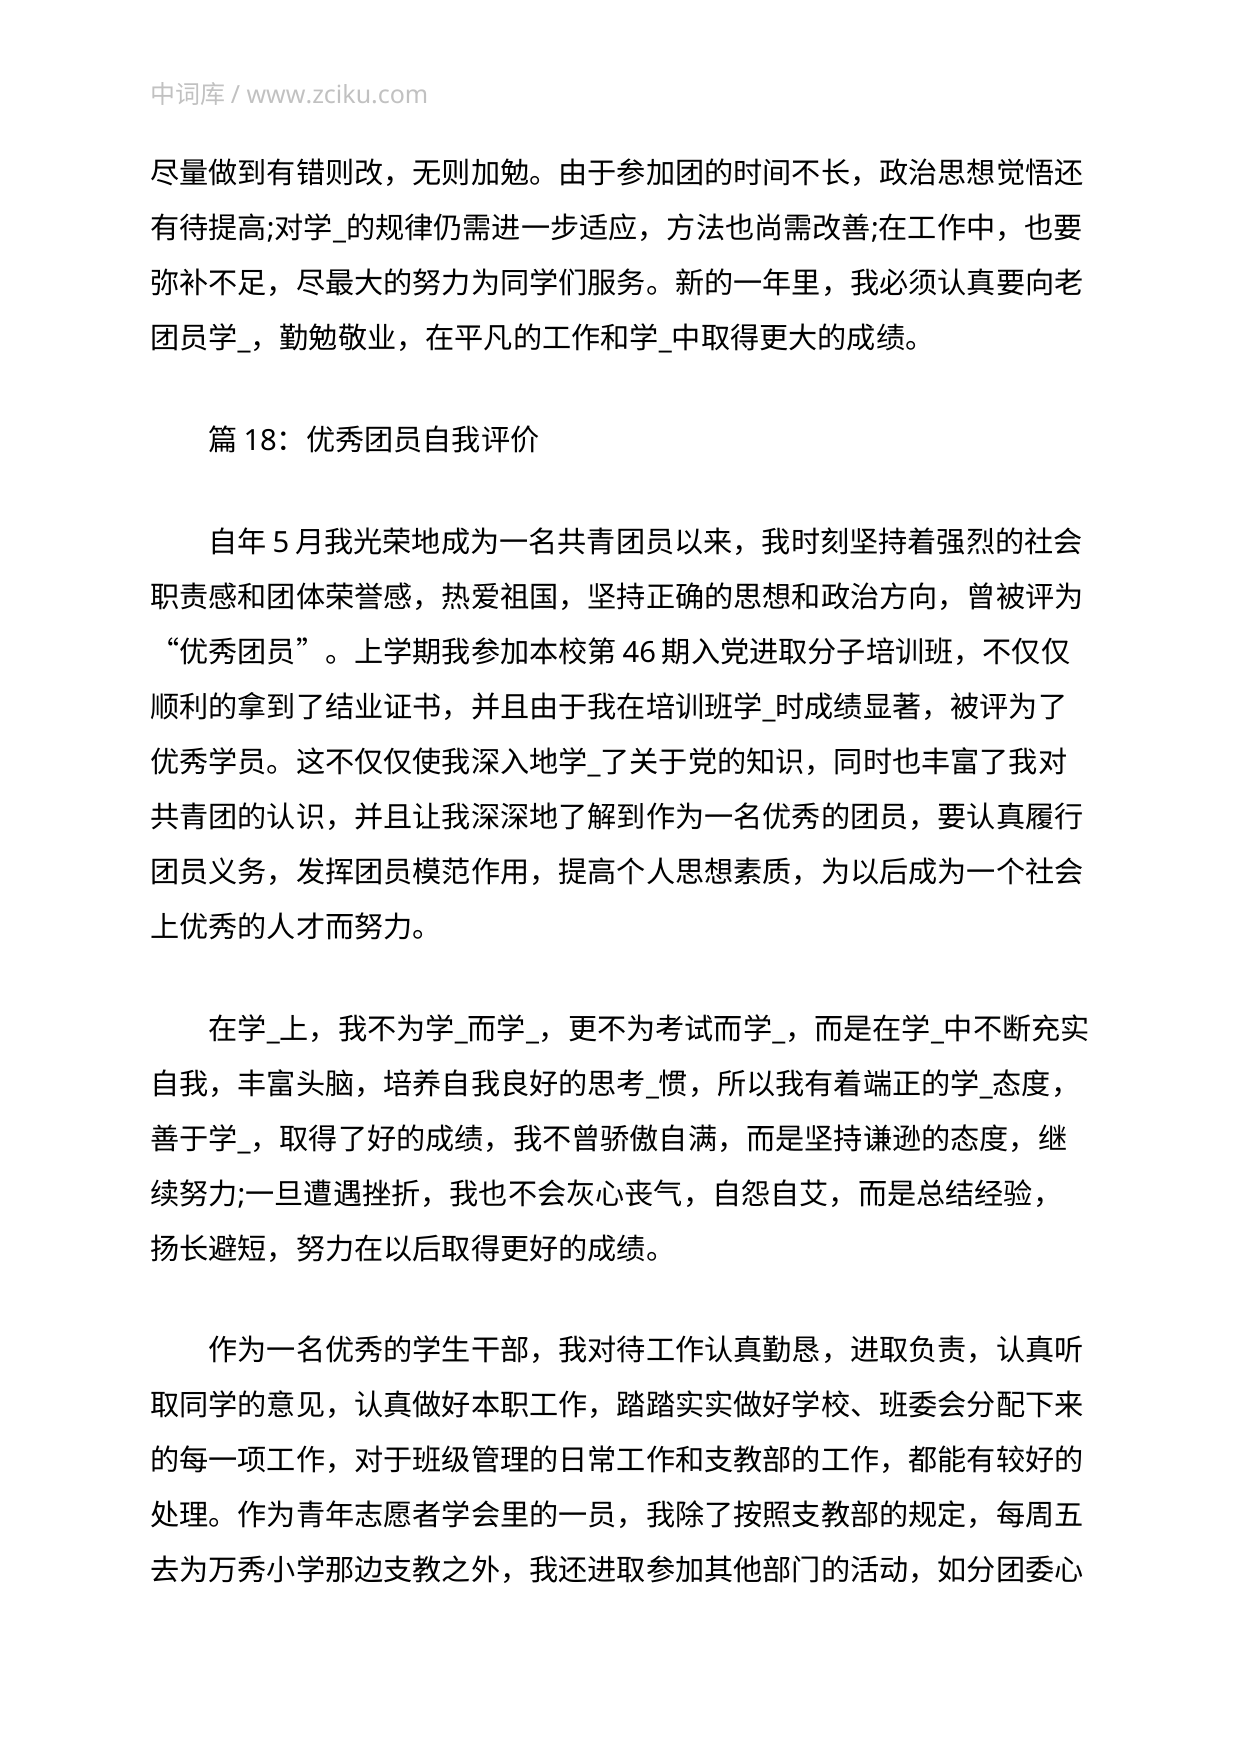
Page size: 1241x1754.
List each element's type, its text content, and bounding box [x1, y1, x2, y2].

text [150, 150, 1090, 357]
text 自年5月我光荣地成为一名共青团员以来，我时刻坚持着强烈的社会职责感和团体荣誉感，热爱祖国，坚持正确的思想和政治方向，曾被评为“优秀团员”。上学期我参加本校第46期入党进取分子培训班，不仅仅顺利的拿到了结业证书，并且由于我在培训班学_时成绩显著，被评为了优秀学员。这不仅仅使我深入地学_了关于党的知识，同时也丰富了我对共青团的认识，并且让我深深地了解到作为一名优秀的团员，要认真履行团员义务，发挥团员模范作用，提高个人思想素质，为以后成为一个社会上优秀的人才而努力。 [150, 519, 1090, 946]
text 在学_上，我不为学_而学_，更不为考试而学_，而是在学_中不断充实自我，丰富头脑，培养自我良好的思考_惯，所以我有着端正的学_态度，善于学_，取得了好的成绩，我不曾骄傲自满，而是坚持谦逊的态度，继续努力;一旦遭遇挫折，我也不会灰心丧气，自怨自艾，而是总结经验，扬长避短，努力在以后取得更好的成绩。 [150, 1005, 1090, 1267]
text 篇18：优秀团员自我评价 [150, 417, 1090, 459]
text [150, 1327, 1090, 1589]
